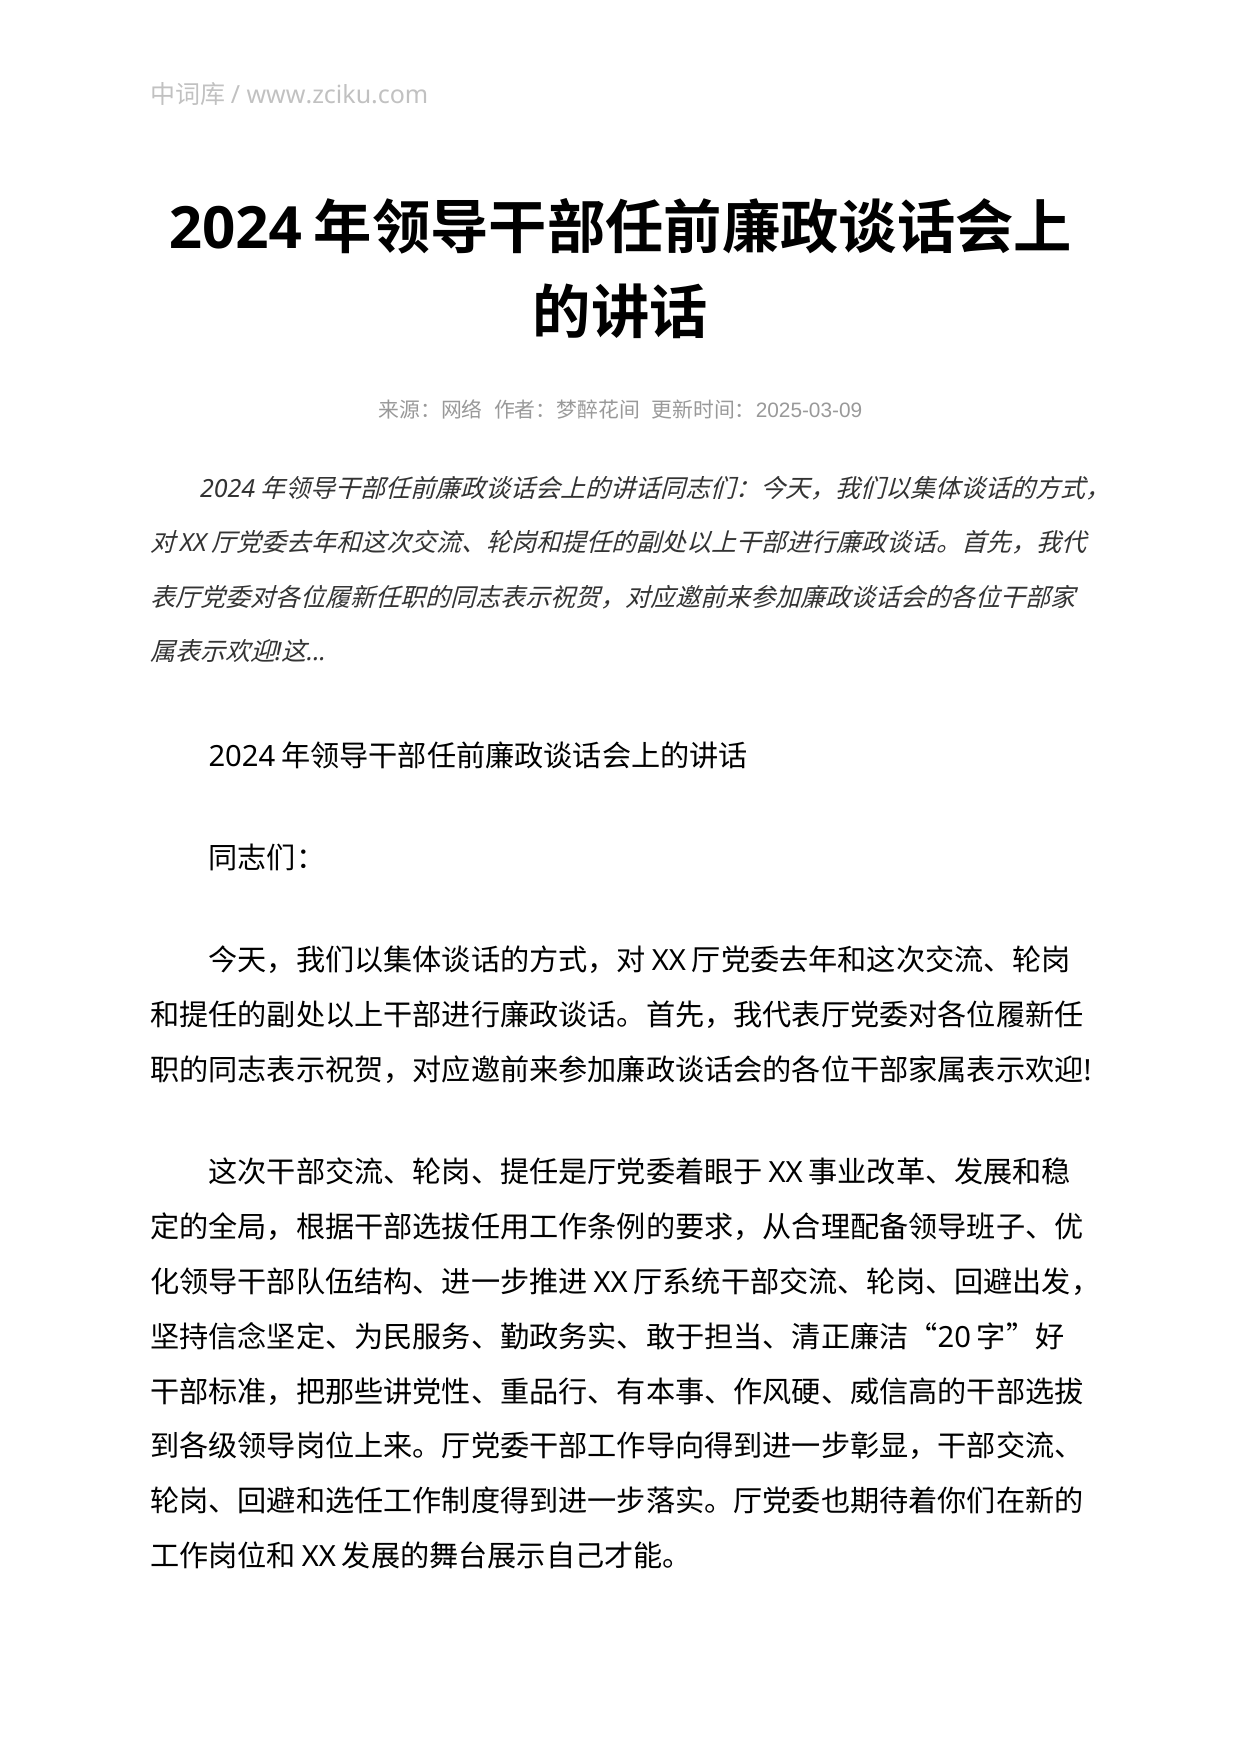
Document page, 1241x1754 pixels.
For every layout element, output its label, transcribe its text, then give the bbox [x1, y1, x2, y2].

text 来源：网络 作者：梦醉花间 更新时间：2025-03-09 [150, 397, 1090, 421]
text 今天，我们以集体谈话的方式，对XX厅党委去年和这次交流、轮岗和提任的副处以上干部进行廉政谈话。首先，我代表厅党委对各位履新任职的同志表示祝贺，对应邀前来参加廉政谈话会的各位干部家属表示欢迎! [150, 936, 1090, 1089]
text 这次干部交流、轮岗、提任是厅党委着眼于XX事业改革、发展和稳定的全局，根据干部选拔任用工作条例的要求，从合理配备领导班子、优化领导干部队伍结构、进一步推进XX厅系统干部交流、轮岗、回避出发，坚持信念坚定、为民服务、勤政务实、敢于担当、清正廉洁“20字”好干部标准，把那些讲党性、重品行、有本事、作风硬、威信高的干部选拔到各级领导岗位上来。厅党委干部工作导向得到进一步彰显，干部交流、轮岗、回避和选任工作制度得到进一步落实。厅党委也期待着你们在新的工作岗位和XX发展的舞台展示自己才能。 [150, 1148, 1090, 1575]
text 同志们： [150, 834, 1090, 877]
text 2024年领导干部任前廉政谈话会上的讲话 [150, 733, 1090, 775]
subtitle 2024年领导干部任前廉政谈话会上的讲话 [150, 181, 1090, 351]
text 2024年领导干部任前廉政谈话会上的讲话同志们：今天，我们以集体谈话的方式，对XX厅党委去年和这次交流、轮岗和提任的副处以上干部进行廉政谈话。首先，我代表厅党委对各位履新任职的同志表示祝贺，对应邀前来参加廉政谈话会的各位干部家属表示欢迎!这... [150, 468, 1090, 668]
